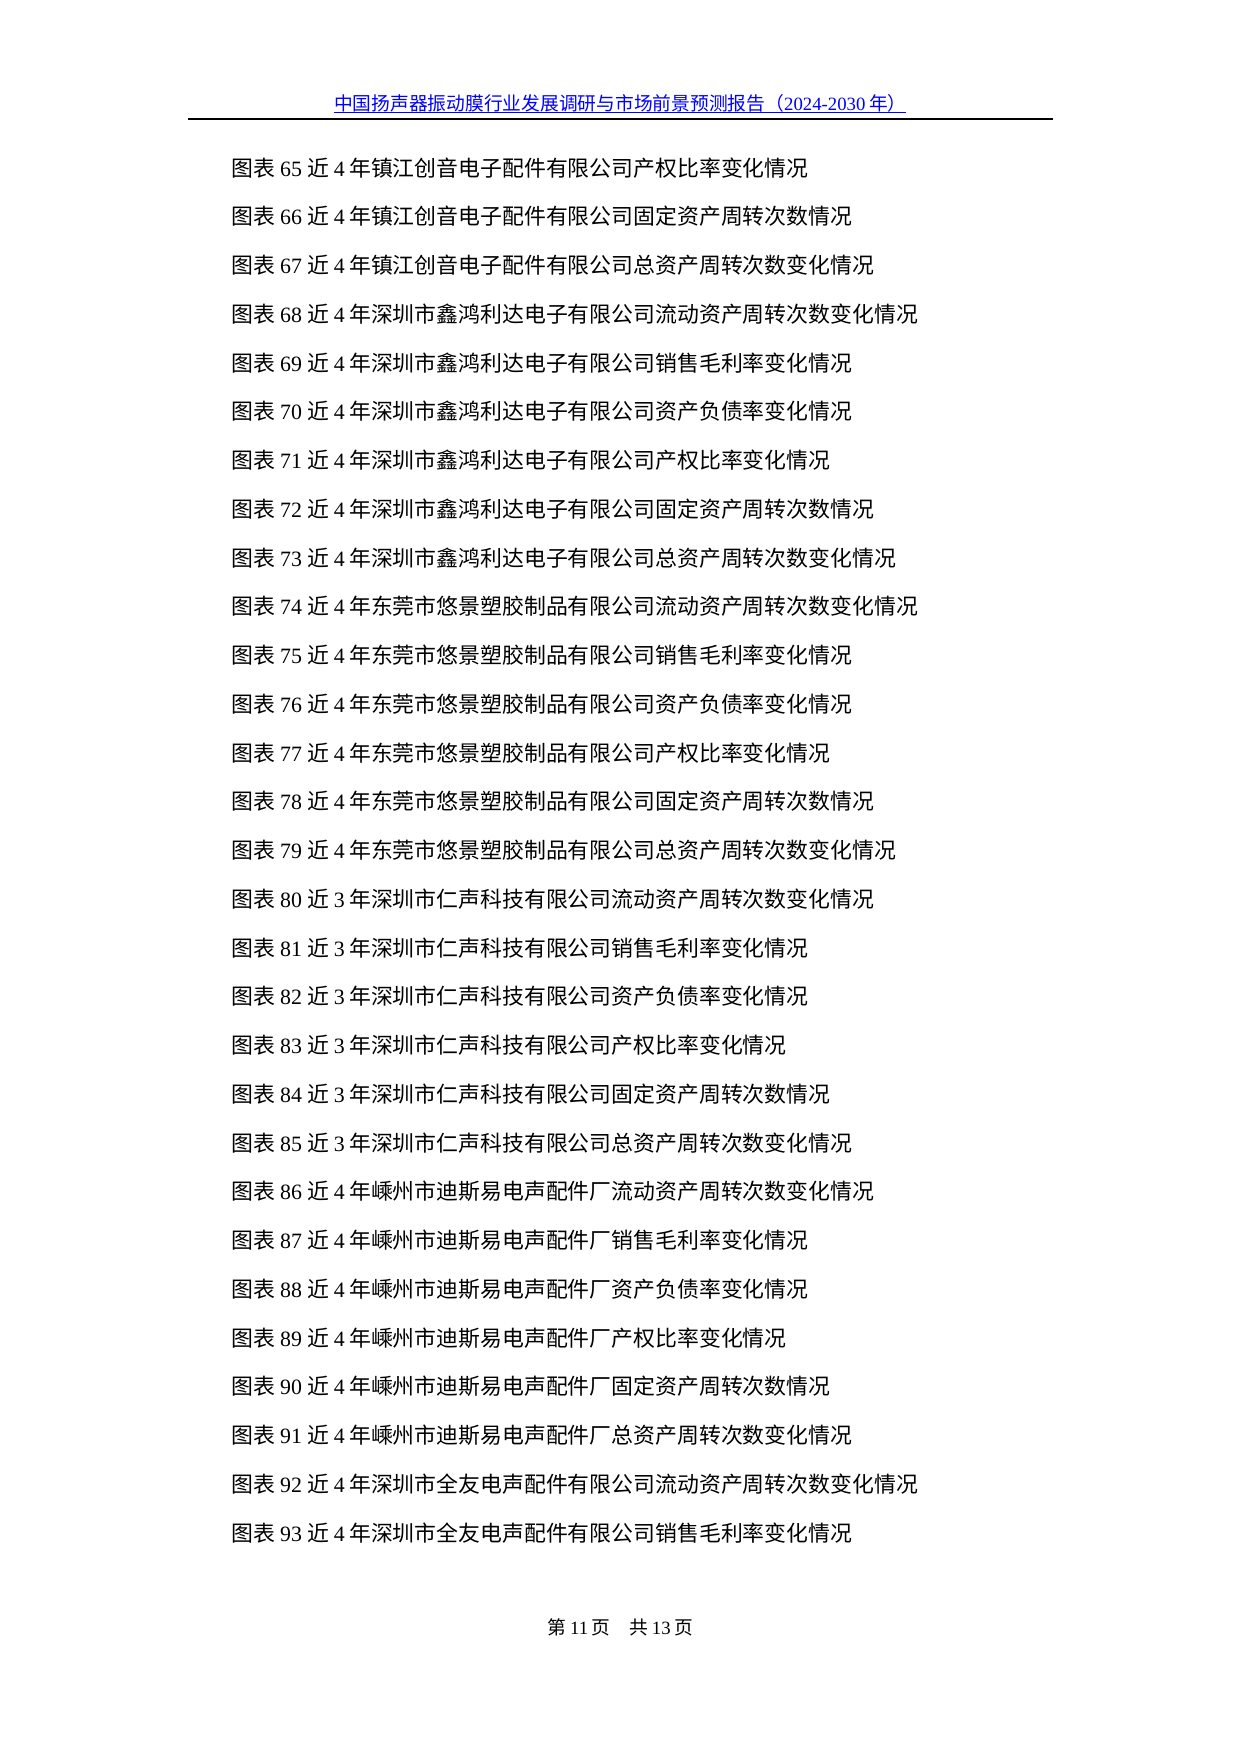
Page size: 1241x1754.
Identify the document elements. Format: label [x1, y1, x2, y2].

text [187, 150, 1053, 1548]
